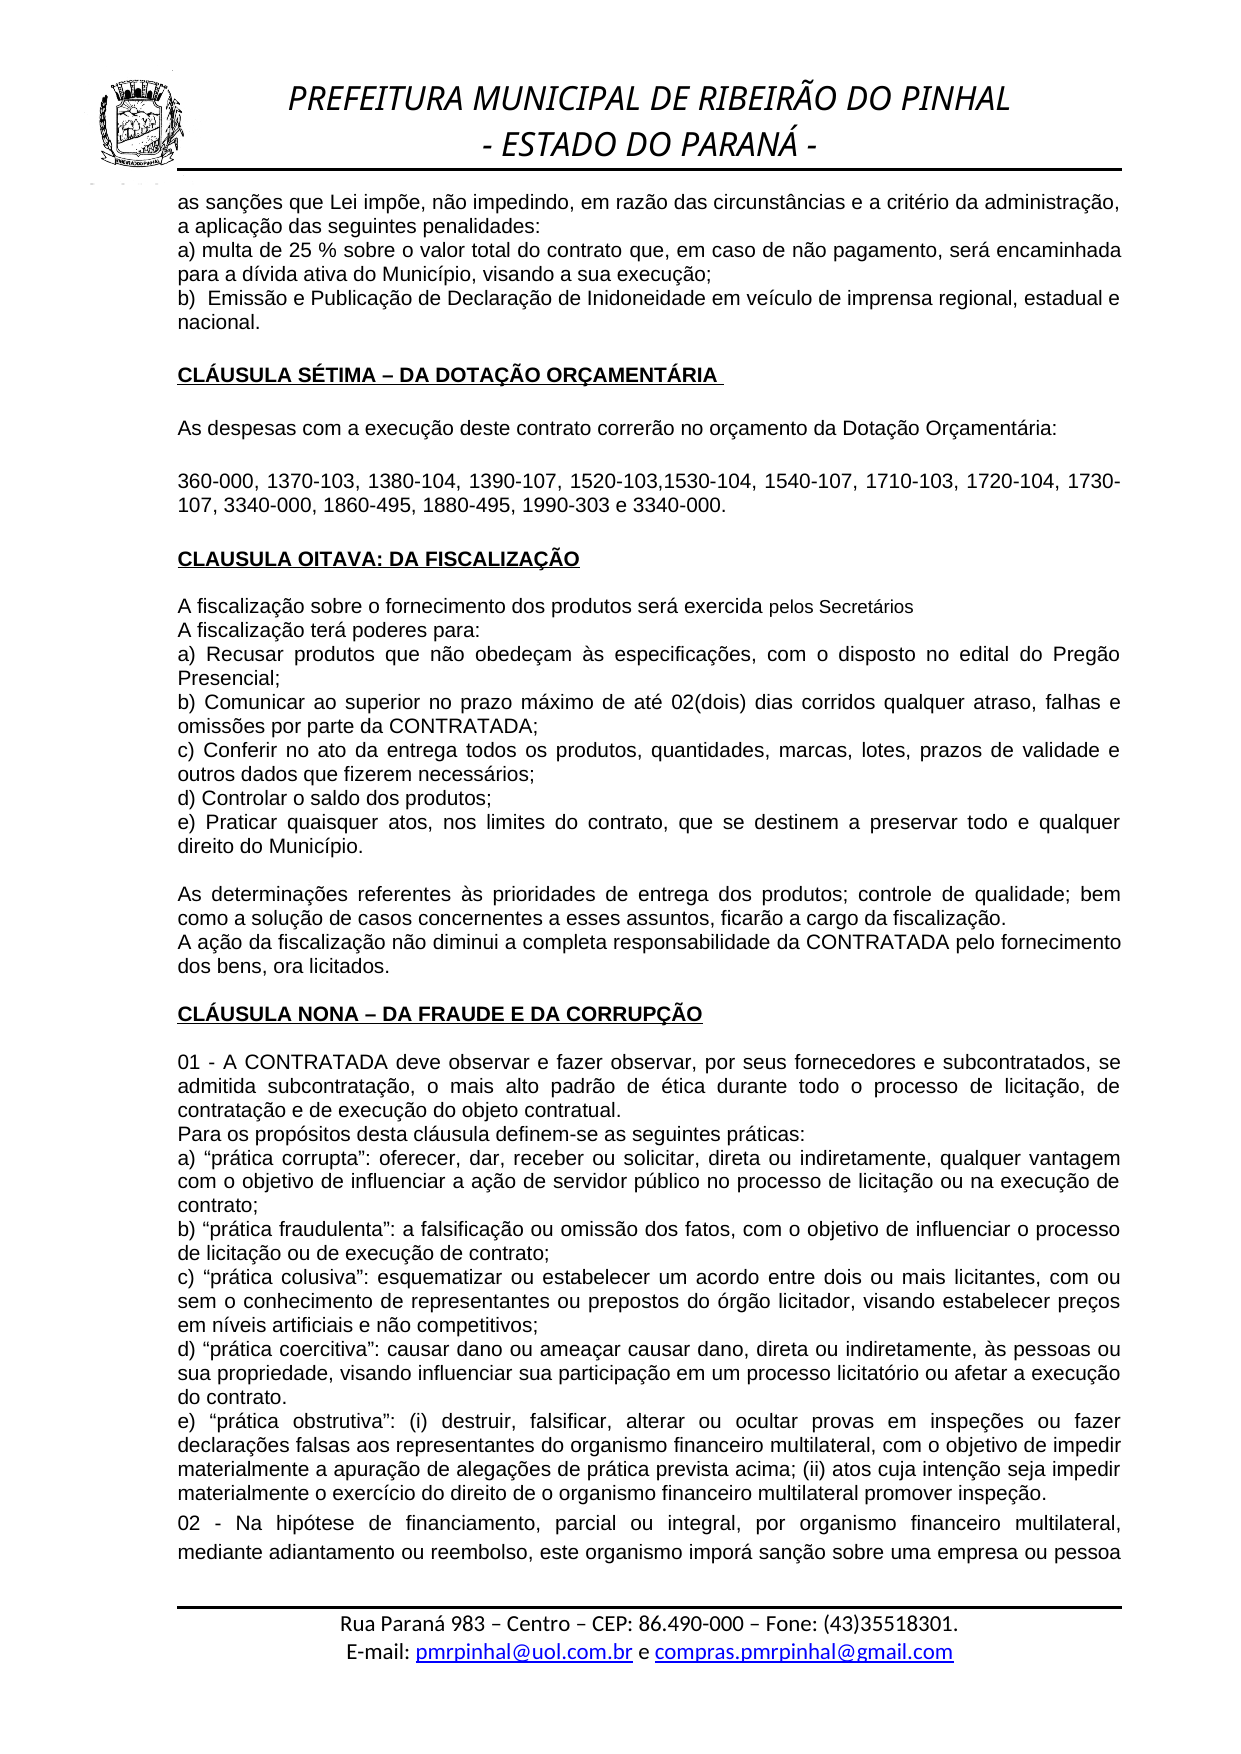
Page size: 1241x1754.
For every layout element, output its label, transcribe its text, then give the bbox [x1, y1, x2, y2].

picture [83, 65, 202, 185]
text e) Praticar quaisquer atos, nos limites do contrato, que se destinem a preservar todo e qualquer direito do Município. [177, 810, 1122, 858]
text c) “prática colusiva”: esquematizar ou estabelecer um acordo entre dois ou mais licitantes, com ou sem o conhecimento de representantes ou prepostos do órgão licitador, visando estabelecer preços em níveis artificiais e não competitivos; [177, 1265, 1122, 1337]
text e) “prática obstrutiva”: (i) destruir, falsificar, alterar ou ocultar provas em inspeções ou fazer declarações falsas aos representantes do organismo financeiro multilateral, com o objetivo de impedir materialmente a apuração de alegações de prática prevista acima; (ii) atos cuja intenção seja impedir materialmente o exercício do direito de o organismo financeiro multilateral promover inspeção. [177, 1409, 1122, 1505]
text a) Recusar produtos que não obedeçam às especificações, com o disposto no edital do Pregão Presencial; [177, 642, 1122, 690]
text Para os propósitos desta cláusula definem-se as seguintes práticas: [177, 1121, 1122, 1145]
text A ação da fiscalização não diminui a completa responsabilidade da CONTRATADA pelo fornecimento dos bens, ora licitados. [177, 930, 1122, 978]
text As despesas com a execução deste contrato correrão no orçamento da Dotação Orçamentária: [177, 416, 1122, 440]
text 01 - A CONTRATADA deve observar e fazer observar, por seus fornecedores e subcontratados, se admitida subcontratação, o mais alto padrão de ética durante todo o processo de licitação, de contratação e de execução do objeto contratual. [177, 1049, 1122, 1121]
text CLÁUSULA NONA – DA FRAUDE E DA CORRUPÇÃO [177, 1002, 1122, 1026]
text d) “prática coercitiva”: causar dano ou ameaçar causar dano, direta ou indiretamente, às pessoas ou sua propriedade, visando influenciar sua participação em um processo licitatório ou afetar a execução do contrato. [177, 1337, 1122, 1409]
text c) Conferir no ato da entrega todos os produtos, quantidades, marcas, lotes, prazos de validade e outros dados que fizerem necessários; [177, 738, 1122, 786]
text A fiscalização sobre o fornecimento dos produtos será exercida pelos Secretários [177, 594, 1122, 618]
text a) “prática corrupta”: oferecer, dar, receber ou solicitar, direta ou indiretamente, qualquer vantagem com o objetivo de influenciar a ação de servidor público no processo de licitação ou na execução de contrato; [177, 1145, 1122, 1217]
text 360-000, 1370-103, 1380-104, 1390-107, 1520-103,1530-104, 1540-107, 1710-103, 1720-104, 1730-107, 3340-000, 1860-495, 1880-495, 1990-303 e 3340-000. [177, 469, 1122, 517]
text b) Comunicar ao superior no prazo máximo de até 02(dois) dias corridos qualquer atraso, falhas e omissões por parte da CONTRATADA; [177, 690, 1122, 738]
text b) Emissão e Publicação de Declaração de Inidoneidade em veículo de imprensa regional, estadual e nacional. [177, 286, 1122, 334]
text d) Controlar o saldo dos produtos; [177, 786, 1122, 810]
text a) multa de 25 % sobre o valor total do contrato que, em caso de não pagamento, será encaminhada para a dívida ativa do Município, visando a sua execução; [177, 238, 1122, 286]
text CLÁUSULA SÉTIMA – DA DOTAÇÃO ORÇAMENTÁRIA [177, 363, 1122, 387]
text A fiscalização terá poderes para: [177, 618, 1122, 642]
text CLAUSULA OITAVA: DA FISCALIZAÇÃO [177, 546, 1122, 570]
text b) “prática fraudulenta”: a falsificação ou omissão dos fatos, com o objetivo de influenciar o processo de licitação ou de execução de contrato; [177, 1217, 1122, 1265]
text As determinações referentes às prioridades de entrega dos produtos; controle de qualidade; bem como a solução de casos concernentes a esses assuntos, ficarão a cargo da fiscalização. [177, 882, 1122, 930]
